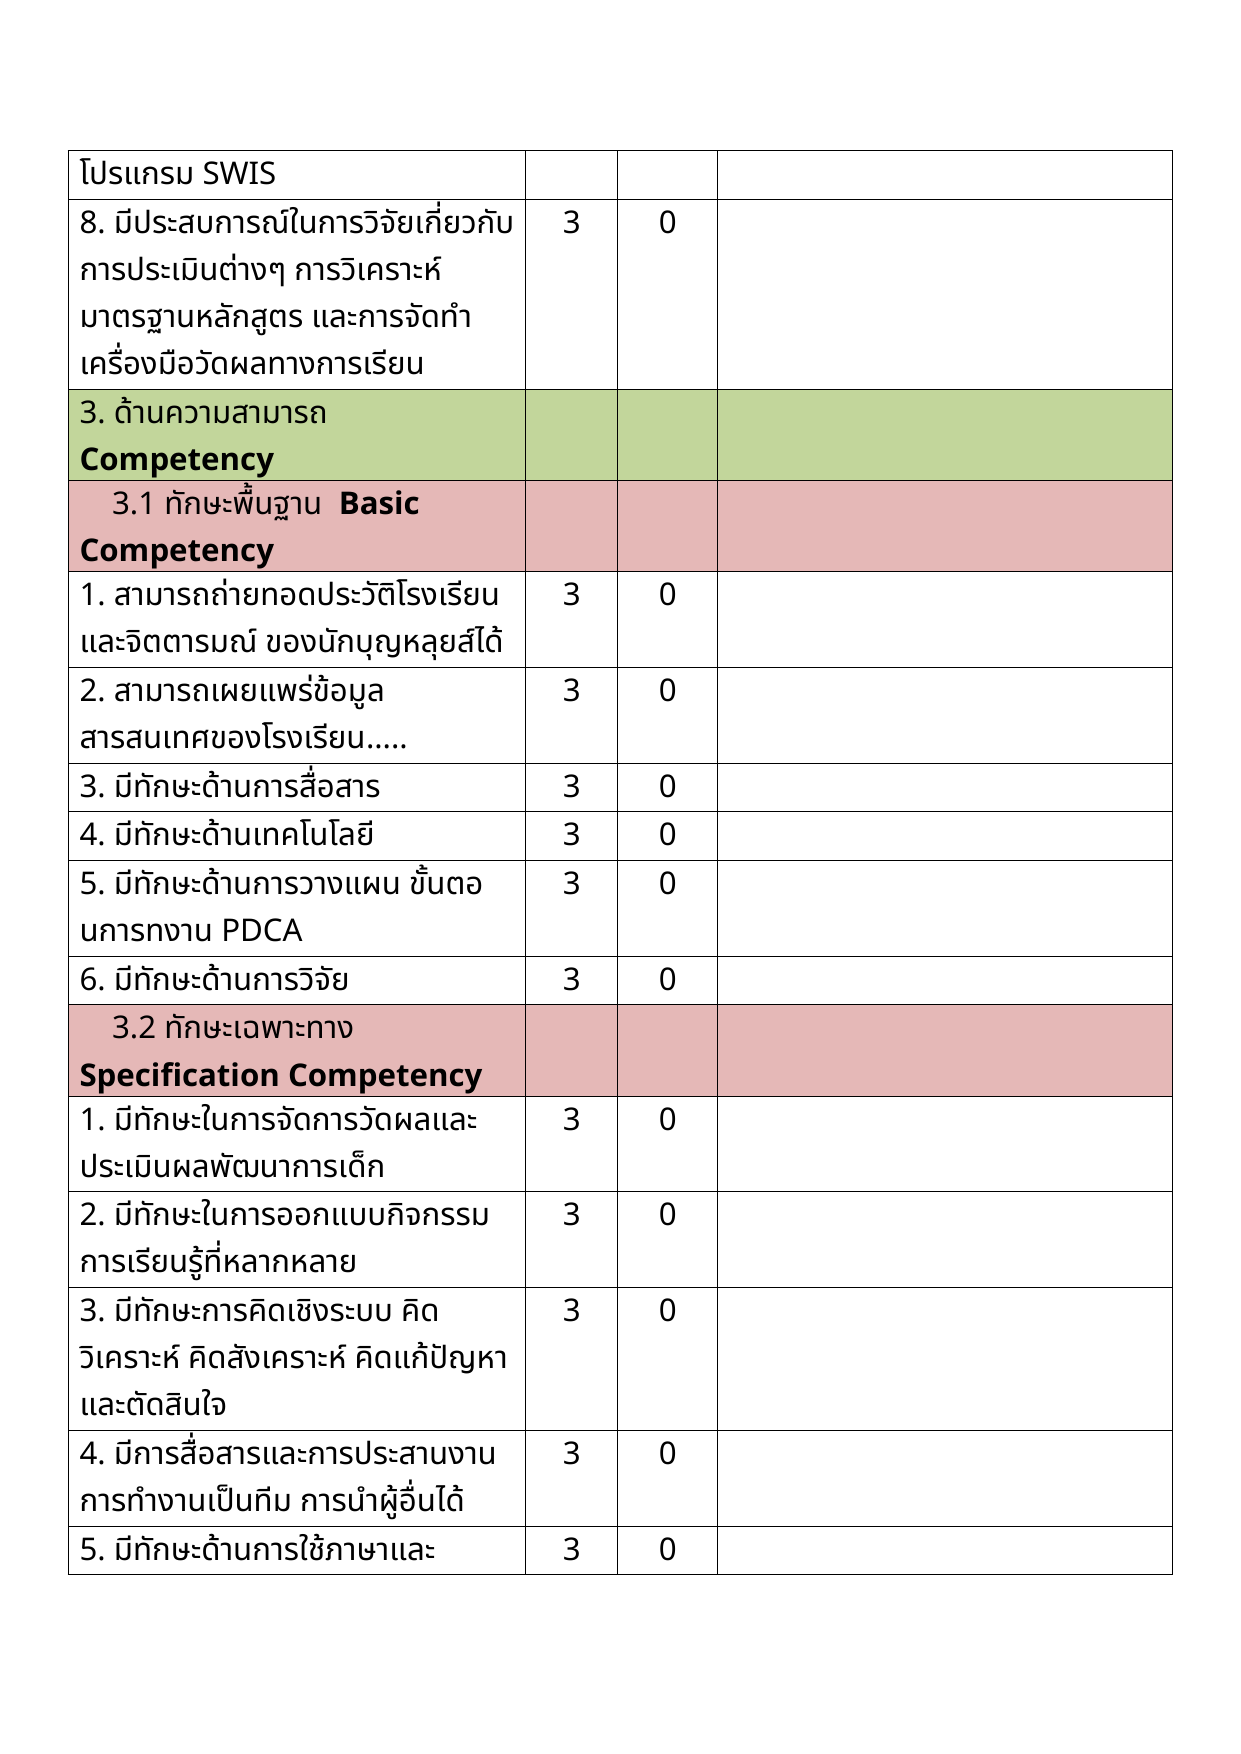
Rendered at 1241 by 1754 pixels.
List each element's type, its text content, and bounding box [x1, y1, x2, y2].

table_cell 3 [526, 572, 617, 667]
table_cell [718, 1097, 1172, 1191]
table_cell [618, 390, 717, 480]
table_cell [526, 390, 617, 480]
table_cell 0 [618, 812, 717, 860]
table_cell 3. ด้านความสามารถ Competency [69, 390, 525, 480]
table_cell 0 [618, 668, 717, 763]
table_cell 3 [526, 1527, 617, 1574]
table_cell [69, 1527, 525, 1574]
table_cell 5. มีทักษะด้านการวางแผน ขั้นตอนการทงาน PDCA [69, 861, 525, 956]
table_cell 3. มีทักษะด้านการสื่อสาร [69, 764, 525, 811]
table_cell 0 [618, 1431, 717, 1526]
table_cell 3 [526, 957, 617, 1004]
table_cell 0 [618, 861, 717, 956]
table_cell [718, 764, 1172, 811]
table_cell 0 [618, 1288, 717, 1430]
table_cell [718, 200, 1172, 389]
table_cell 3 [526, 200, 617, 389]
table_cell 3.1 ทักษะพื้นฐาน Basic Competency [69, 481, 525, 571]
table_cell [718, 812, 1172, 860]
table_cell [526, 1005, 617, 1096]
table_cell 0 [618, 1192, 717, 1287]
table_cell 0 [618, 1097, 717, 1191]
table_cell 3 [526, 1097, 617, 1191]
table_cell 3 [526, 668, 617, 763]
table_cell 3. มีทักษะการคิดเชิงระบบ คิดวิเคราะห์ คิดสังเคราะห์ คิดแก้ปัญหาและตัดสินใจ [69, 1288, 525, 1430]
table_cell 6. มีทักษะด้านการวิจัย [69, 957, 525, 1004]
table_cell 3 [526, 151, 617, 198]
table_cell 1. มีทักษะในการจัดการวัดผลและประเมินผลพัฒนาการเด็ก [69, 1097, 525, 1191]
table_cell [718, 1288, 1172, 1430]
table_cell 0 [618, 200, 717, 389]
table_cell 3 [526, 861, 617, 956]
table_cell 3 [526, 1192, 617, 1287]
table_cell 4. มีทักษะด้านเทคโนโลยี [69, 812, 525, 860]
table_cell [718, 957, 1172, 1004]
table_cell 0 [618, 957, 717, 1004]
table_cell 3 [526, 1431, 617, 1526]
table_cell 3 [526, 1288, 617, 1430]
table_cell [718, 1005, 1172, 1096]
table_cell [718, 668, 1172, 763]
table_cell 3 [526, 764, 617, 811]
table_cell 2. สามารถเผยแพร่ข้อมูลสารสนเทศของโรงเรียน..... [69, 668, 525, 763]
table_cell 0 [618, 572, 717, 667]
table_cell [718, 1431, 1172, 1526]
table_cell 3.2 ทักษะเฉพาะทาง Specification Competency [69, 1005, 525, 1096]
table_cell [718, 572, 1172, 667]
table_cell [526, 481, 617, 571]
table_cell [718, 1192, 1172, 1287]
table_cell [618, 481, 717, 571]
table_cell 0 [618, 1527, 717, 1574]
table_cell [618, 1005, 717, 1096]
table_cell 1. สามารถถ่ายทอดประวัติโรงเรียนและจิตตารมณ์ ของนักบุญหลุยส์ได้ [69, 572, 525, 667]
table_cell 0 [618, 764, 717, 811]
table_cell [69, 151, 525, 198]
table_cell 0 [618, 151, 717, 198]
table_cell 8. มีประสบการณ์ในการวิจัยเกี่ยวกับการประเมินต่างๆ การวิเคราะห์มาตรฐานหลักสูตร และการจัดทำเครื่องมือวัดผลทางการเรียน [69, 200, 525, 389]
table_cell 2. มีทักษะในการออกแบบกิจกรรมการเรียนรู้ที่หลากหลาย [69, 1192, 525, 1287]
table_cell [718, 390, 1172, 480]
table_cell [718, 861, 1172, 956]
table_cell [718, 1527, 1172, 1574]
table_cell [718, 481, 1172, 571]
table_cell 4. มีการสื่อสารและการประสานงาน การทำงานเป็นทีม การนำผู้อื่นได้ [69, 1431, 525, 1526]
table_cell [718, 151, 1172, 198]
table_cell 3 [526, 812, 617, 860]
